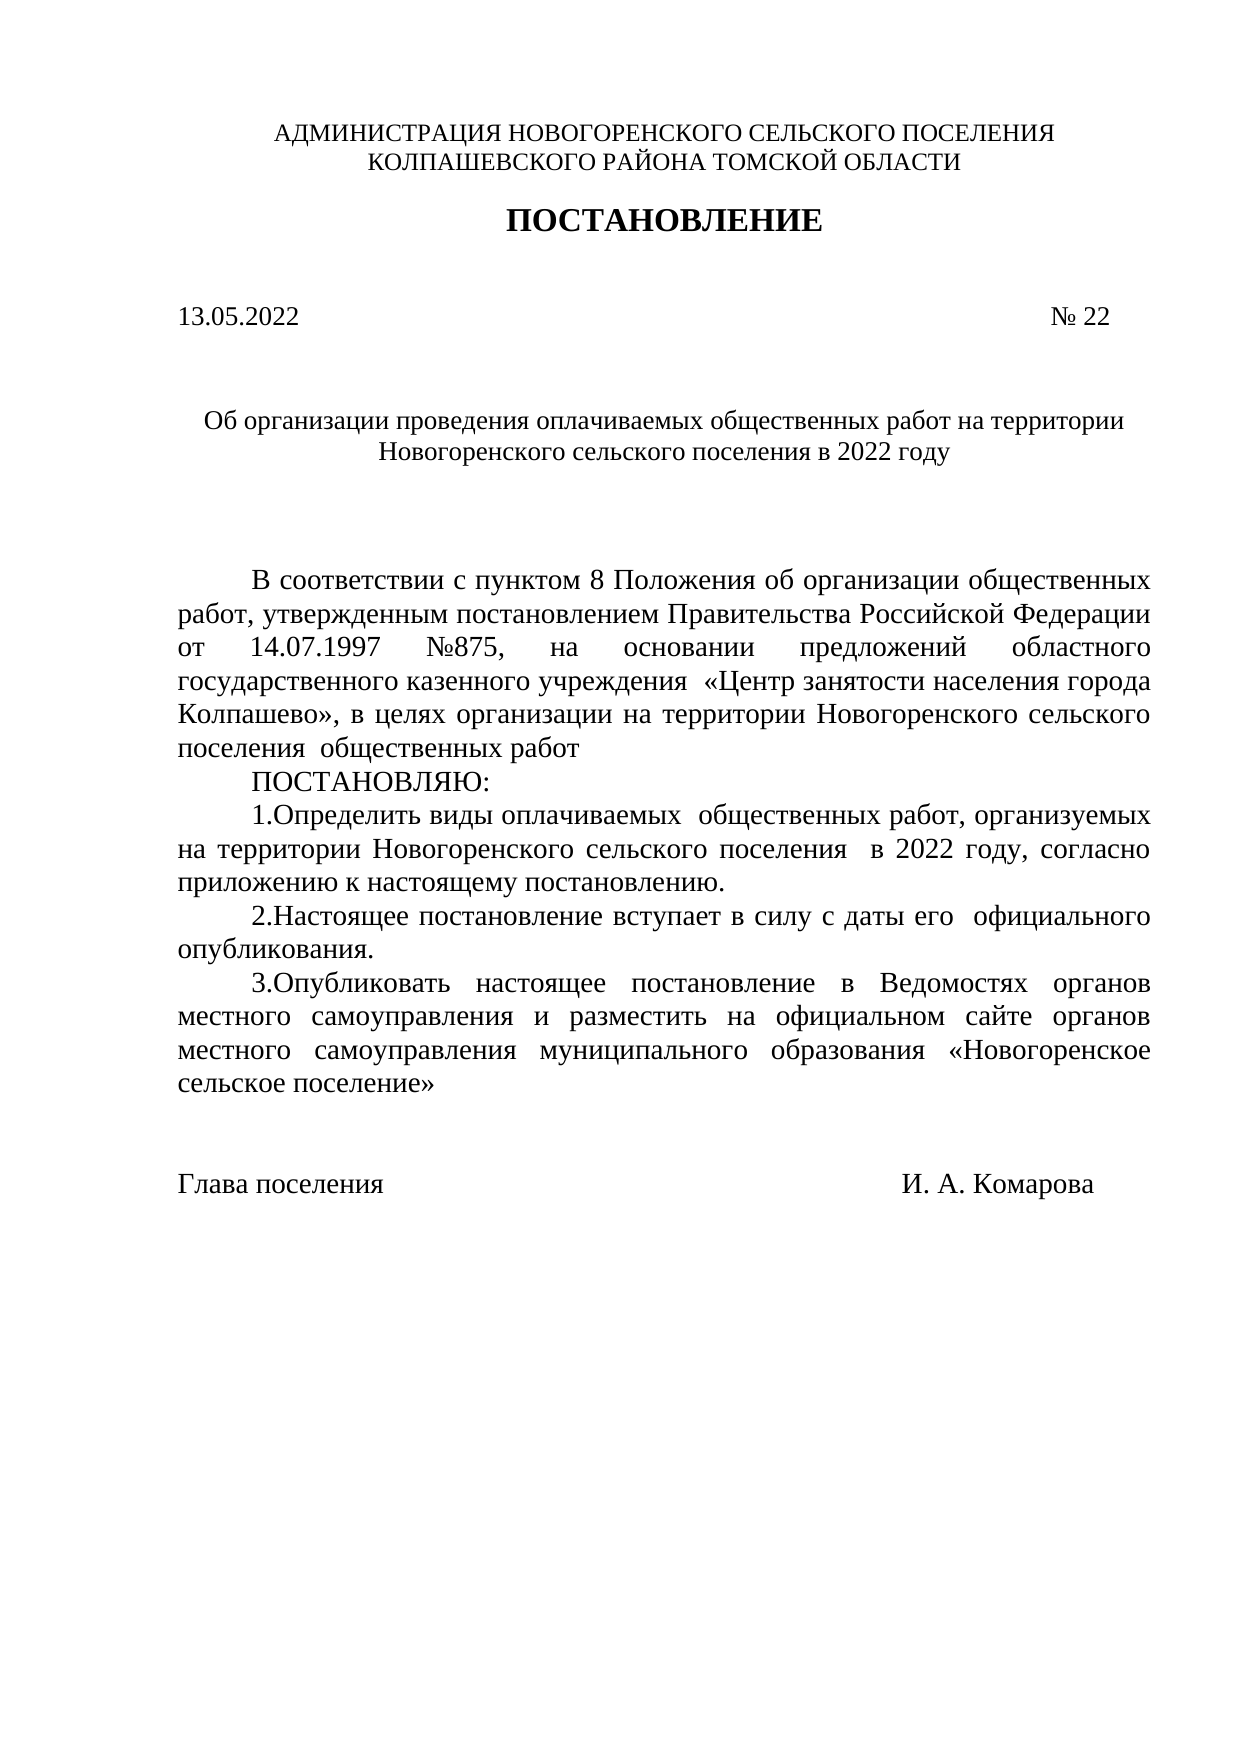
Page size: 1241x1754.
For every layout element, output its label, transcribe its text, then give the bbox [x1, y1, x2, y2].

text 2.Настоящее постановление вступает в силу с даты его официального опубликования. [177, 898, 1152, 965]
text Об организации проведения оплачиваемых общественных работ на территории Новогоренского сельского поселения в 2022 году [177, 404, 1152, 467]
text 13.05.2022 № 22 [177, 301, 1152, 332]
text 3.Опубликовать настоящее постановление в Ведомостях органов местного самоуправления и разместить на официальном сайте органов местного самоуправления муниципального образования «Новогоренское сельское поселение» [177, 965, 1152, 1099]
text АДМИНИСТРАЦИЯ НОВОГОРЕНСКОГО СЕЛЬСКОГО ПОСЕЛЕНИЯ [177, 118, 1152, 147]
subtitle ПОСТАНОВЛЕНИЕ [177, 201, 1152, 239]
text В соответствии с пунктом 8 Положения об организации общественных работ, утвержденным постановлением Правительства Российской Федерации от 14.07.1997 №875, на основании предложений областного государственного казенного учреждения «Центр занятости населения города Колпашево», в целях организации на территории Новогоренского сельского поселения общественных работ [177, 562, 1152, 764]
text ПОСТАНОВЛЯЮ: [177, 764, 1152, 797]
text КОЛПАШЕВСКОГО РАЙОНА ТОМСКОЙ ОБЛАСТИ [177, 147, 1152, 176]
text Глава поселения И. А. Комарова [177, 1166, 1152, 1200]
text 1.Определить виды оплачиваемых общественных работ, организуемых на территории Новогоренского сельского поселения в 2022 году, согласно приложению к настоящему постановлению. [177, 797, 1152, 898]
